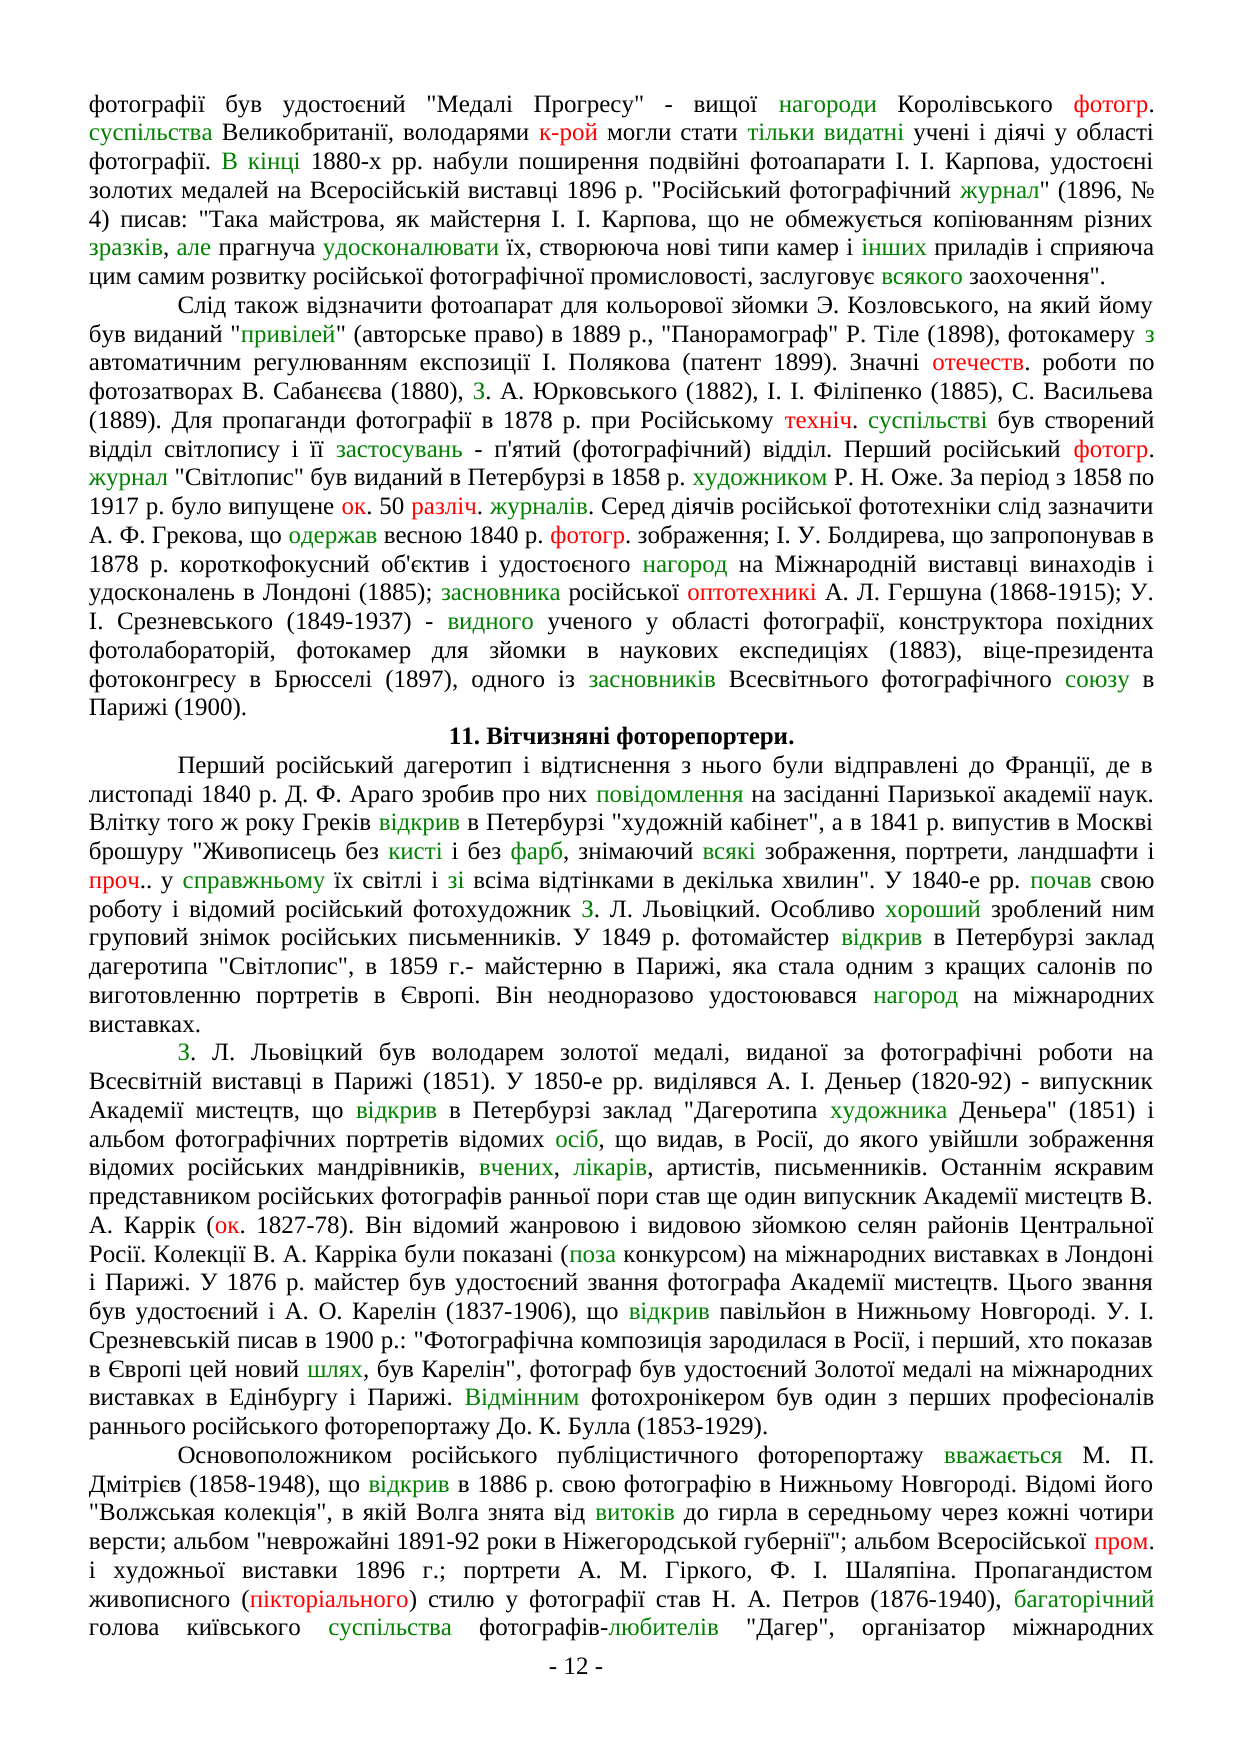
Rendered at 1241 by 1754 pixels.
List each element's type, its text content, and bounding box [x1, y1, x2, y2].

text З. Л. Льовіцкий був володарем золотої медалі, виданої за фотографічні роботи на Всесвітній виставці в Парижі (1851). У 1850-е рр. виділявся А. І. Деньер (1820-92) - випускник Академії мистецтв, що відкрив в Петербурзі заклад "Дагеротипа художника Деньера" (1851) і альбом фотографічних портретів відомих осіб, що видав, в Росії, до якого увійшли зображення відомих російських мандрівників, вчених, лікарів, артистів, письменників. Останнім яскравим представником російських фотографів ранньої пори став ще один випускник Академії мистецтв В. А. Каррік (ок. 1827-78). Він відомий жанровою і видовою зйомкою селян районів Центральної Росії. Колекції В. А. Карріка були показані (поза конкурсом) на міжнародних виставках в Лондоні і Парижі. У 1876 р. майстер був удостоєний звання фотографа Академії мистецтв. Цього звання був удостоєний і А. О. Карелін (1837-1906), що відкрив павільйон в Нижньому Новгороді. У. І. Срезневській писав в 1900 р.: "Фотографічна композиція зародилася в Росії, і перший, хто показав в Європі цей новий шлях, був Карелін", фотограф був удостоєний Золотої медалі на міжнародних виставках в Едінбургу і Парижі. Відмінним фотохронікером був один з перших професіоналів раннього російського фоторепортажу До. К. Булла (1853-1929). [89, 1037, 1154, 1440]
text Слід також відзначити фотоапарат для кольорової зйомки Э. Козловського, на який йому був виданий "привілей" (авторське право) в 1889 р., "Панорамограф" Р. Тіле (1898), фотокамеру з автоматичним регулюванням експозиції І. Полякова (патент 1899). Значні отечеств. роботи по фотозатворах В. Сабанєєва (1880), З. А. Юрковського (1882), І. І. Філіпенко (1885), С. Васильева (1889). Для пропаганди фотографії в 1878 р. при Російському техніч. суспільстві був створений відділ світлопису і її застосувань - п'ятий (фотографічний) відділ. Перший російський фотогр. журнал "Світлопис" був виданий в Петербурзі в 1858 р. художником Р. Н. Оже. За період з 1858 по 1917 р. було випущене ок. 50 разліч. журналів. Серед діячів російської фототехніки слід зазначити А. Ф. Грекова, що одержав весною 1840 р. фотогр. зображення; І. У. Болдирева, що запропонував в 1878 р. короткофокусний об'єктив і удостоєного нагород на Міжнародній виставці винаходів і удосконалень в Лондоні (1885); засновника російської оптотехникі А. Л. Гершуна (1868-1915); У. І. Срезневського (1849-1937) - видного ученого у області фотографії, конструктора похідних фотолабораторій, фотокамер для зйомки в наукових експедиціях (1883), віце-президента фотоконгресу в Брюсселі (1897), одного із засновників Всесвітнього фотографічного союзу в Парижі (1900). [89, 290, 1154, 721]
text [89, 89, 1154, 290]
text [89, 1440, 1154, 1641]
text 11. Вітчизняні фоторепортери. [89, 721, 1154, 750]
text Перший російський дагеротип і відтиснення з нього були відправлені до Франції, де в листопаді 1840 р. Д. Ф. Араго зробив про них повідомлення на засіданні Паризької академії наук. Влітку того ж року Греків відкрив в Петербурзі "художній кабінет", а в 1841 р. випустив в Москві брошуру "Живописець без кисті і без фарб, знімаючий всякі зображення, портрети, ландшафти і проч.. у справжньому їх світлі і зі всіма відтінками в декілька хвилин". У 1840-е рр. почав свою роботу і відомий російський фотохудожник З. Л. Льовіцкий. Особливо хороший зроблений ним груповий знімок російських письменників. У 1849 р. фотомайстер відкрив в Петербурзі заклад дагеротипа "Світлопис", в 1859 г.- майстерню в Парижі, яка стала одним з кращих салонів по виготовленню портретів в Європі. Він неодноразово удостоювався нагород на міжнародних виставках. [89, 750, 1154, 1037]
